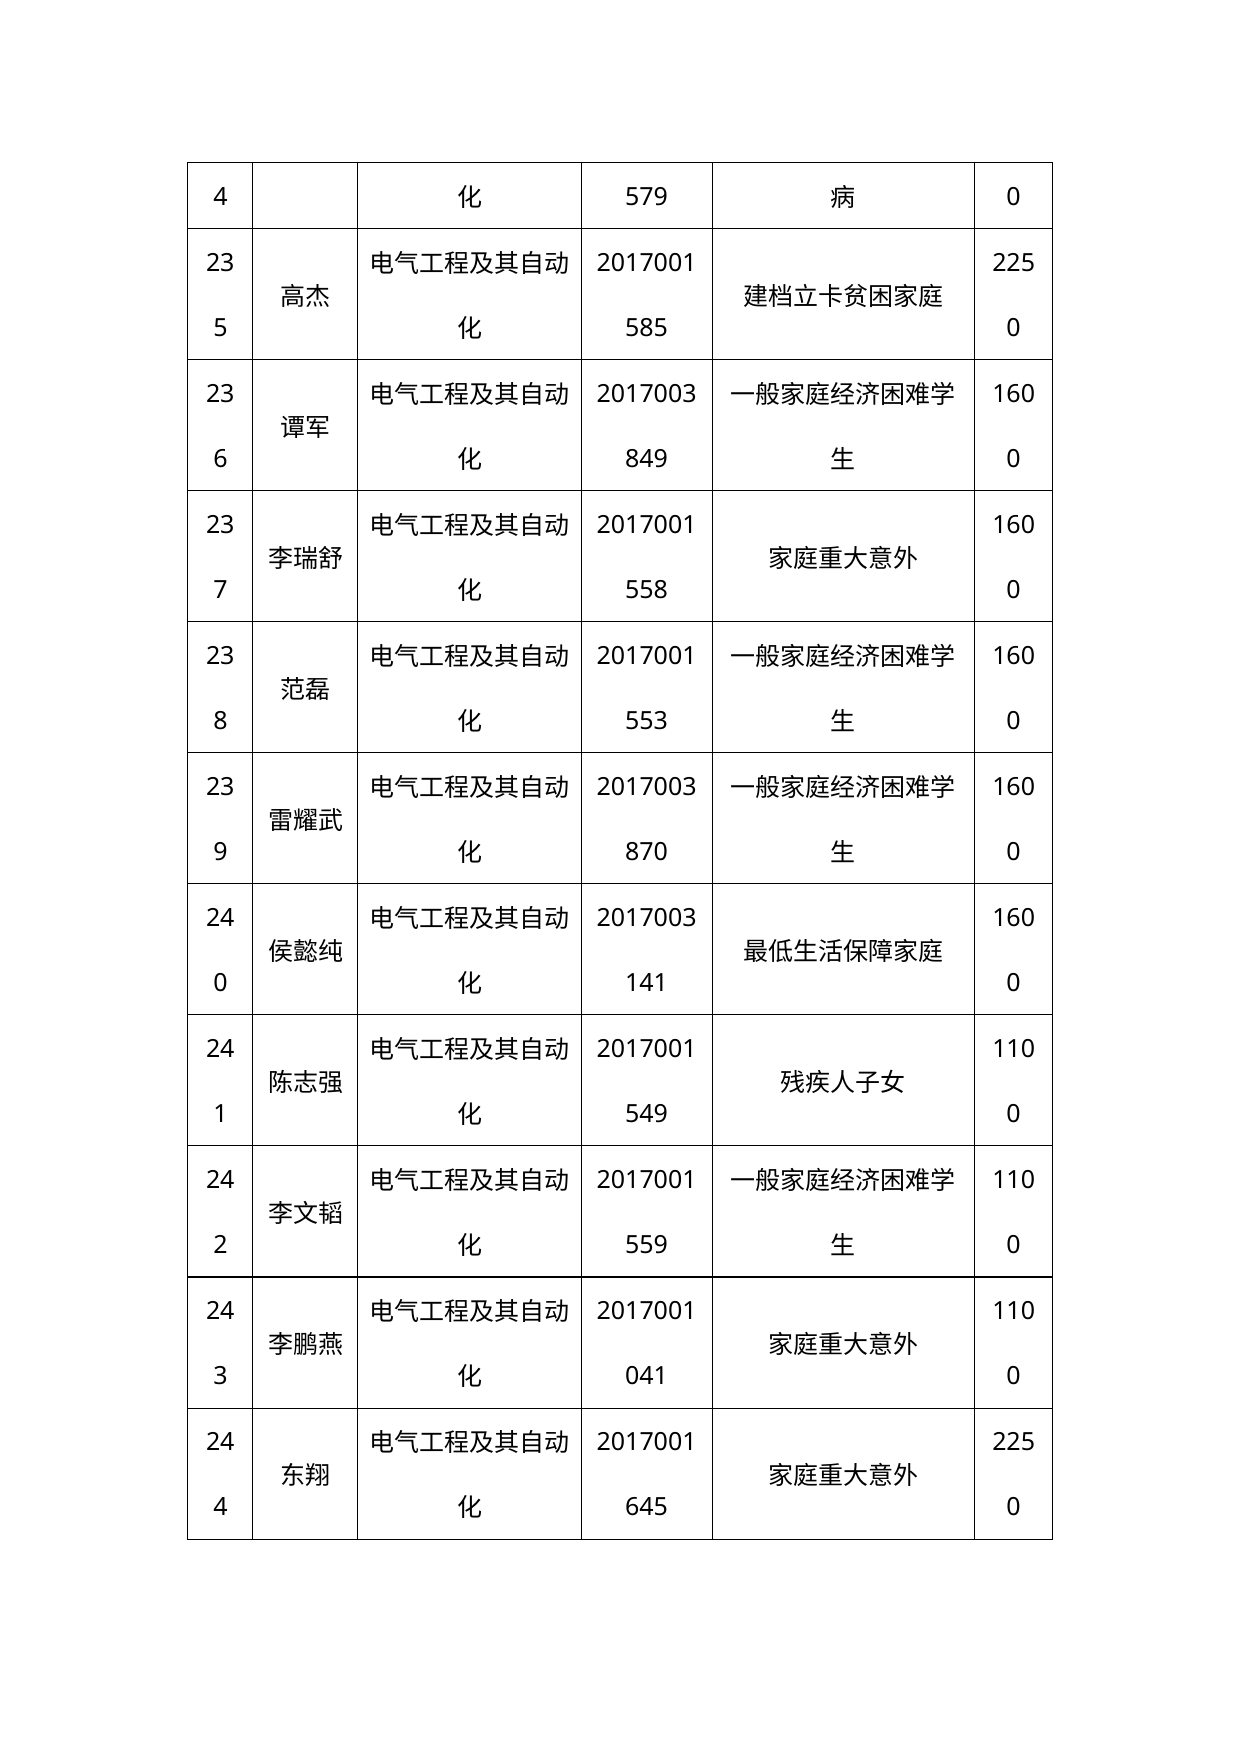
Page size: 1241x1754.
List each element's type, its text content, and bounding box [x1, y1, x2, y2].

table_cell 电气工程及其自动化 [358, 1146, 581, 1276]
table_cell 雷耀武 [253, 753, 357, 883]
table_cell 1100 [975, 1278, 1052, 1407]
table_cell 234 [188, 163, 252, 228]
table_cell 一般家庭经济困难学生 [713, 1146, 974, 1276]
table_cell 高杰 [253, 229, 357, 359]
table_cell 238 [188, 622, 252, 752]
table_cell 电气工程及其自动化 [358, 1409, 581, 1538]
table_cell 电气工程及其自动化 [358, 622, 581, 752]
table_cell 2250 [975, 1409, 1052, 1538]
table_cell 242 [188, 1146, 252, 1276]
table_cell 1100 [975, 1146, 1052, 1276]
table_cell 家庭重大意外 [713, 1278, 974, 1407]
table_cell 电气工程及其自动化 [358, 1015, 581, 1145]
table_cell 235 [188, 229, 252, 359]
table_cell 电气工程及其自动化 [358, 1278, 581, 1407]
table_cell 237 [188, 491, 252, 621]
table_cell 1600 [975, 753, 1052, 883]
table_cell 电气工程及其自动化 [358, 229, 581, 359]
table_cell 建档立卡贫困家庭 [713, 229, 974, 359]
table_cell 2017001553 [582, 622, 712, 752]
table_cell 范磊 [253, 622, 357, 752]
table_cell 陈娟 [253, 163, 357, 228]
table_cell 家庭重大意外 [713, 491, 974, 621]
table_cell 电气工程及其自动化 [358, 753, 581, 883]
table_cell 243 [188, 1278, 252, 1407]
table_cell 东翔 [253, 1409, 357, 1538]
table_cell 2017001041 [582, 1278, 712, 1407]
table_cell 谭军 [253, 360, 357, 490]
table_cell 家庭成员患有重大疾病 [713, 163, 974, 228]
table_cell 1600 [975, 884, 1052, 1014]
table_cell 2017001549 [582, 1015, 712, 1145]
table_cell 1600 [975, 622, 1052, 752]
table_cell 李瑞舒 [253, 491, 357, 621]
table_cell 家庭重大意外 [713, 1409, 974, 1538]
table_cell 2017003849 [582, 360, 712, 490]
table_cell 一般家庭经济困难学生 [713, 622, 974, 752]
table_cell 239 [188, 753, 252, 883]
table_cell 2017001558 [582, 491, 712, 621]
table_cell 2250 [975, 163, 1052, 228]
table_cell 2017001585 [582, 229, 712, 359]
table_cell 残疾人子女 [713, 1015, 974, 1145]
table_cell 电气工程及其自动化 [358, 163, 581, 228]
table_cell 244 [188, 1409, 252, 1538]
table_cell 电气工程及其自动化 [358, 884, 581, 1014]
table_cell 2250 [975, 229, 1052, 359]
table_cell 2017003870 [582, 753, 712, 883]
table_cell 一般家庭经济困难学生 [713, 753, 974, 883]
table_cell 1100 [975, 1015, 1052, 1145]
table_cell 侯懿纯 [253, 884, 357, 1014]
table_cell 240 [188, 884, 252, 1014]
table_cell 241 [188, 1015, 252, 1145]
table_cell 2017001559 [582, 1146, 712, 1276]
table_cell 电气工程及其自动化 [358, 360, 581, 490]
table_cell 李文韬 [253, 1146, 357, 1276]
table_cell 一般家庭经济困难学生 [713, 360, 974, 490]
table_cell 2017003141 [582, 884, 712, 1014]
table_cell 2017001579 [582, 163, 712, 228]
table_cell 陈志强 [253, 1015, 357, 1145]
table_cell 236 [188, 360, 252, 490]
table_cell 2017001645 [582, 1409, 712, 1538]
table_cell 最低生活保障家庭 [713, 884, 974, 1014]
table_cell 1600 [975, 491, 1052, 621]
table_cell 李鹏燕 [253, 1278, 357, 1407]
table_cell 1600 [975, 360, 1052, 490]
table_cell 电气工程及其自动化 [358, 491, 581, 621]
